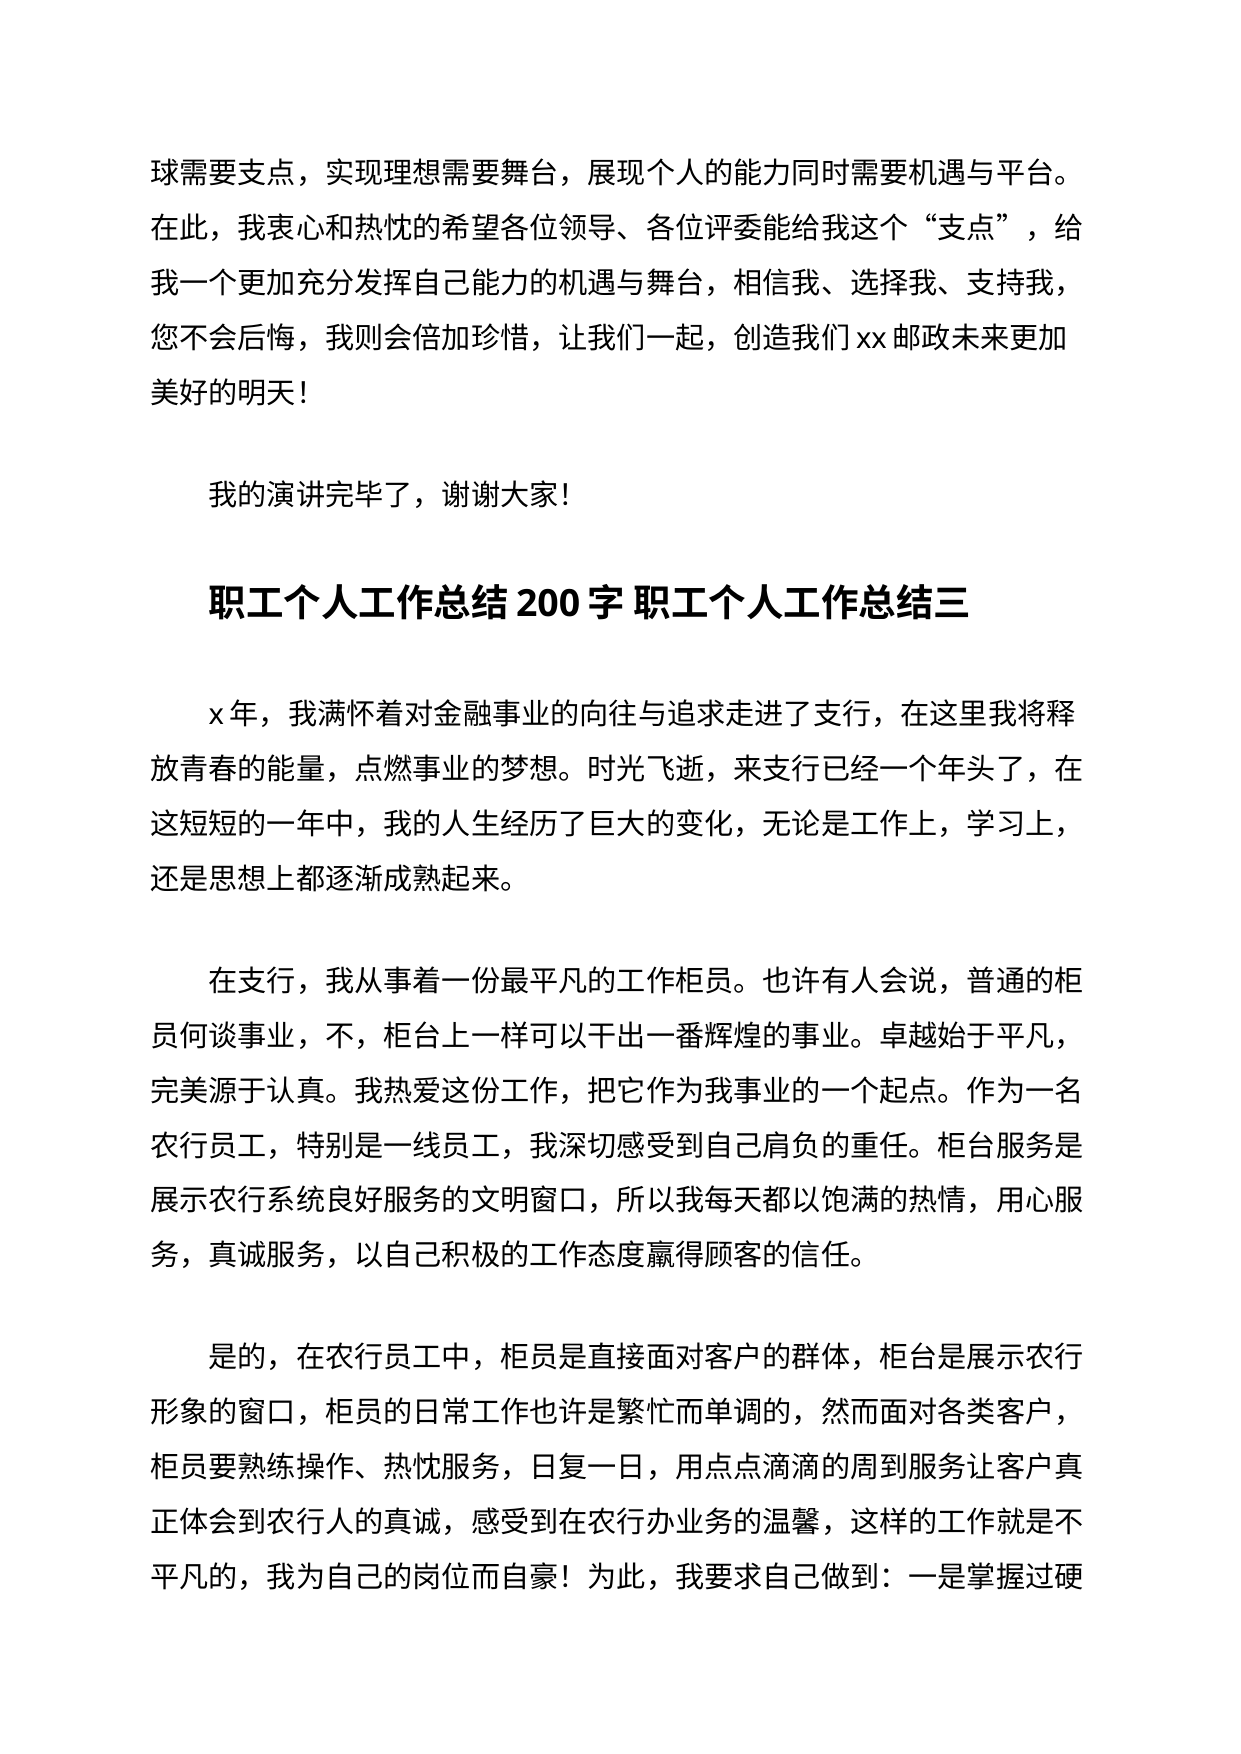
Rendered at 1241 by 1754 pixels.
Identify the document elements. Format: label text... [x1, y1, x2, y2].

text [150, 1334, 1090, 1596]
text 在支行，我从事着一份最平凡的工作柜员。也许有人会说，普通的柜员何谈事业，不，柜台上一样可以干出一番辉煌的事业。卓越始于平凡，完美源于认真。我热爱这份工作，把它作为我事业的一个起点。作为一名农行员工，特别是一线员工，我深切感受到自己肩负的重任。柜台服务是展示农行系统良好服务的文明窗口，所以我每天都以饱满的热情，用心服务，真诚服务，以自己积极的工作态度羸得顾客的信任。 [150, 957, 1090, 1274]
text 职工个人工作总结200字 职工个人工作总结三 [150, 573, 1090, 628]
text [150, 150, 1090, 412]
text 我的演讲完毕了，谢谢大家！ [150, 471, 1090, 514]
text x年，我满怀着对金融事业的向往与追求走进了支行，在这里我将释放青春的能量，点燃事业的梦想。时光飞逝，来支行已经一个年头了，在这短短的一年中，我的人生经历了巨大的变化，无论是工作上，学习上，还是思想上都逐渐成熟起来。 [150, 691, 1090, 898]
